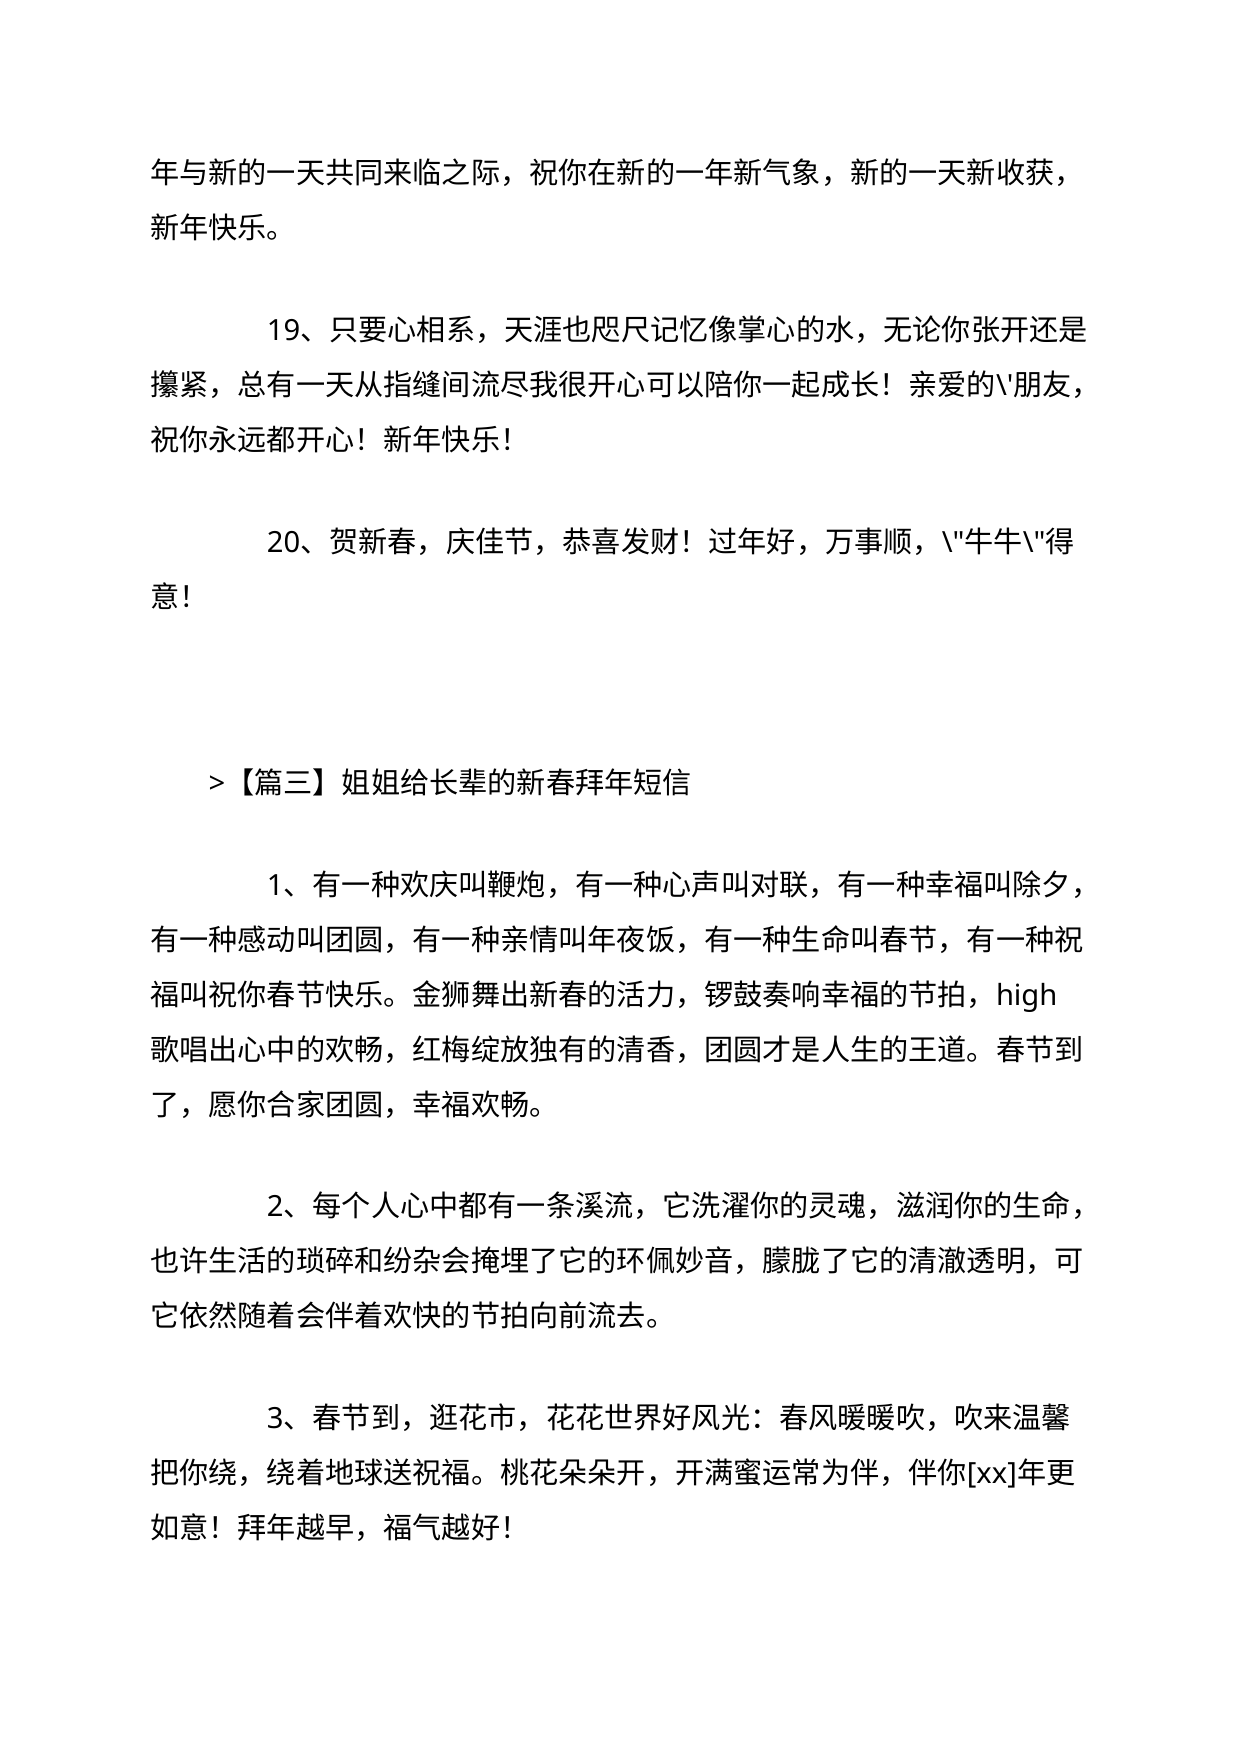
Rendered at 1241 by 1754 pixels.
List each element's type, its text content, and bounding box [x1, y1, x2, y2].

text 3、春节到，逛花市，花花世界好风光：春风暖暖吹，吹来温馨把你绕，绕着地球送祝福。桃花朵朵开，开满蜜运常为伴，伴你[xx]年更如意！拜年越早，福气越好！ [150, 1394, 1090, 1547]
text 19、只要心相系，天涯也咫尺记忆像掌心的水，无论你张开还是攥紧，总有一天从指缝间流尽我很开心可以陪你一起成长！亲爱的\'朋友，祝你永远都开心！新年快乐！ [150, 307, 1090, 459]
text 2、每个人心中都有一条溪流，它洗濯你的灵魂，滋润你的生命，也许生活的琐碎和纷杂会掩埋了它的环佩妙音，朦胧了它的清澈透明，可它依然随着会伴着欢快的节拍向前流去。 [150, 1183, 1090, 1335]
text 1、有一种欢庆叫鞭炮，有一种心声叫对联，有一种幸福叫除夕，有一种感动叫团圆，有一种亲情叫年夜饭，有一种生命叫春节，有一种祝福叫祝你春节快乐。金狮舞出新春的活力，锣鼓奏响幸福的节拍，high歌唱出心中的欢畅，红梅绽放独有的清香，团圆才是人生的王道。春节到了，愿你合家团圆，幸福欢畅。 [150, 861, 1090, 1123]
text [150, 150, 1090, 247]
text 20、贺新春，庆佳节，恭喜发财！过年好，万事顺，\"牛牛\"得意！ [150, 518, 1090, 616]
text >【篇三】姐姐给长辈的新春拜年短信 [150, 759, 1090, 802]
